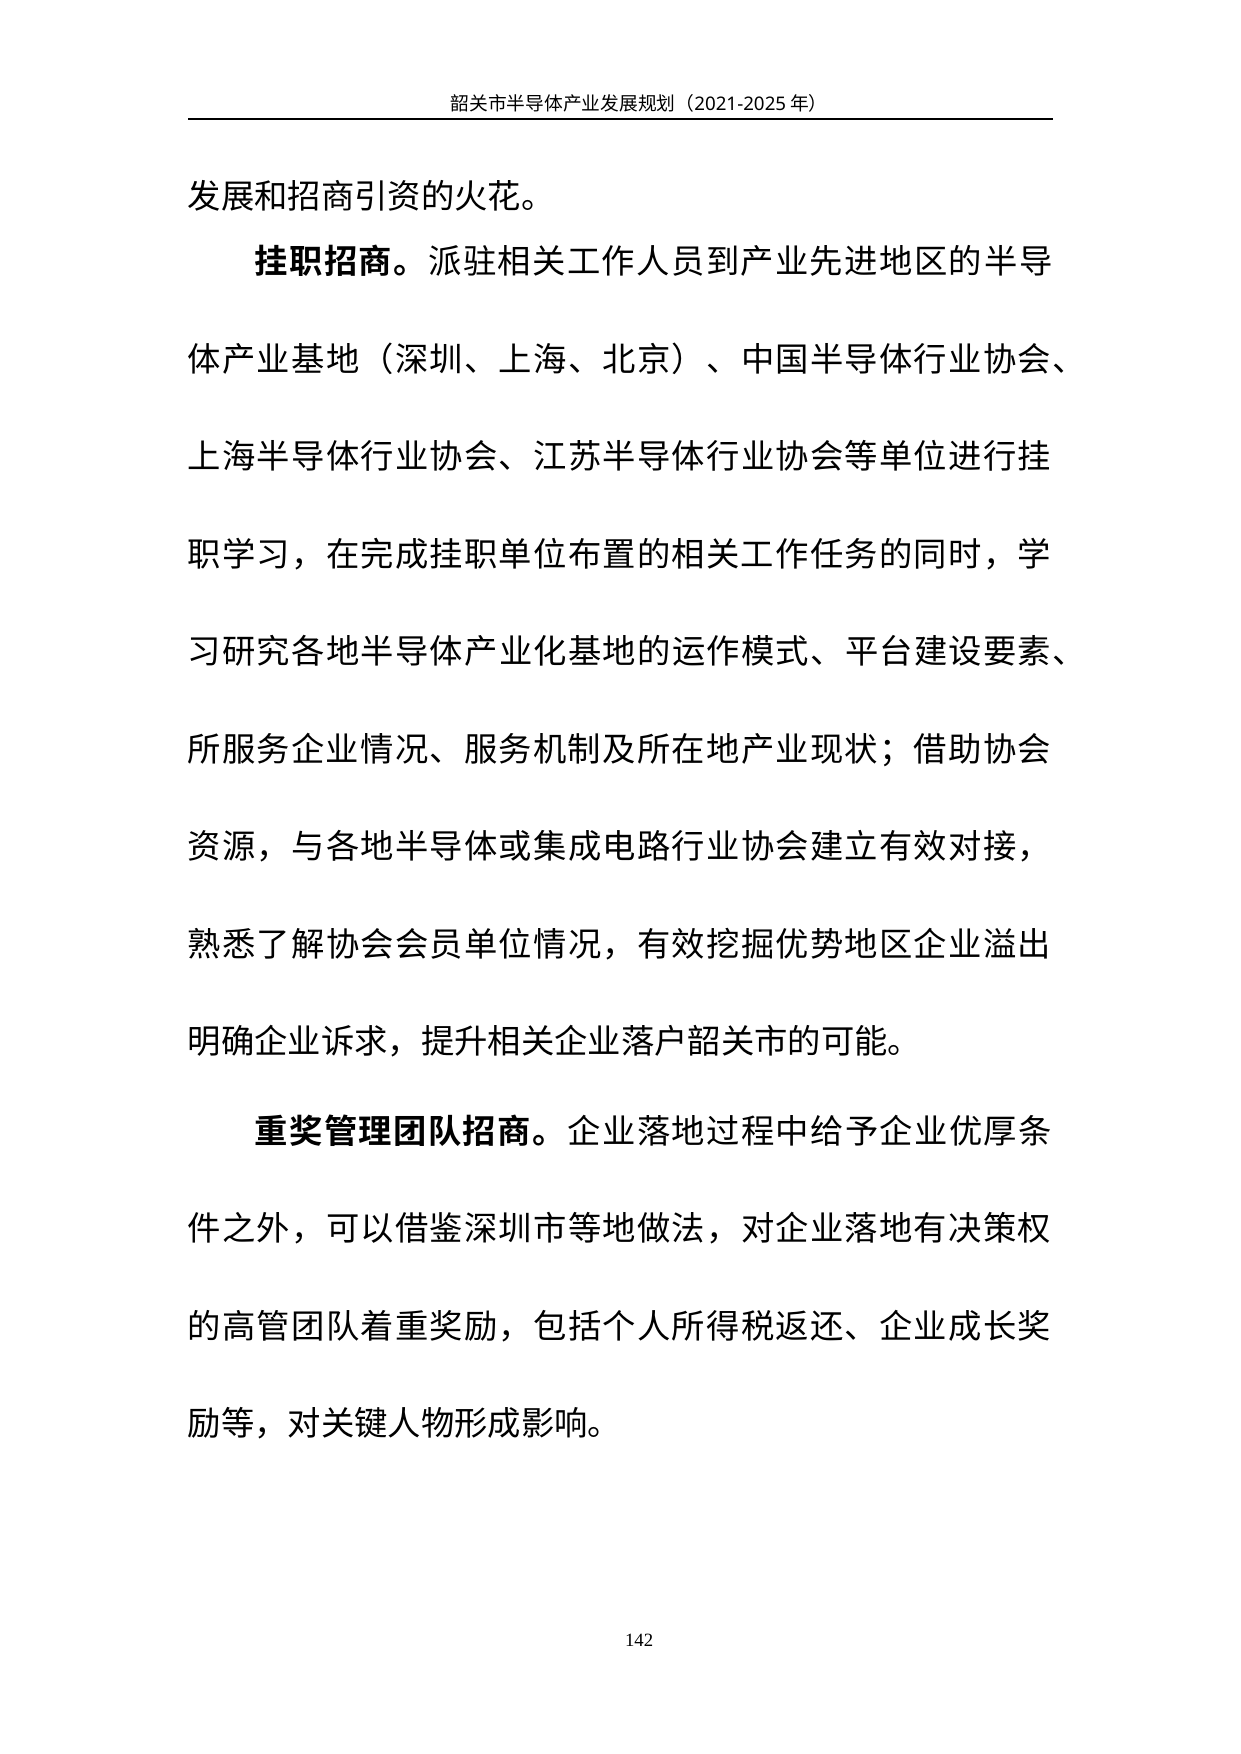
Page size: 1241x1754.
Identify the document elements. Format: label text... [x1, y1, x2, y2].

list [187, 162, 1053, 227]
list 挂职招商。派驻相关工作人员到产业先进地区的半导体产业基地（深圳、上海、北京）、中国半导体行业协会、上海半导体行业协会、江苏半导体行业协会等单位进行挂职学习，在完成挂职单位布置的相关工作任务的同时，学习研究各地半导体产业化基地的运作模式、平台建设要素、所服务企业情况、服务机制及所在地产业现状；借助协会资源，与各地半导体或集成电路行业协会建立有效对接，熟悉了解协会会员单位情况，有效挖掘优势地区企业溢出，明确企业诉求，提升相关企业落户韶关市的可能。 [187, 227, 1053, 1072]
list 重奖管理团队招商。企业落地过程中给予企业优厚条件之外，可以借鉴深圳市等地做法，对企业落地有决策权的高管团队着重奖励，包括个人所得税返还、企业成长奖励等，对关键人物形成影响。 [187, 1096, 1053, 1453]
